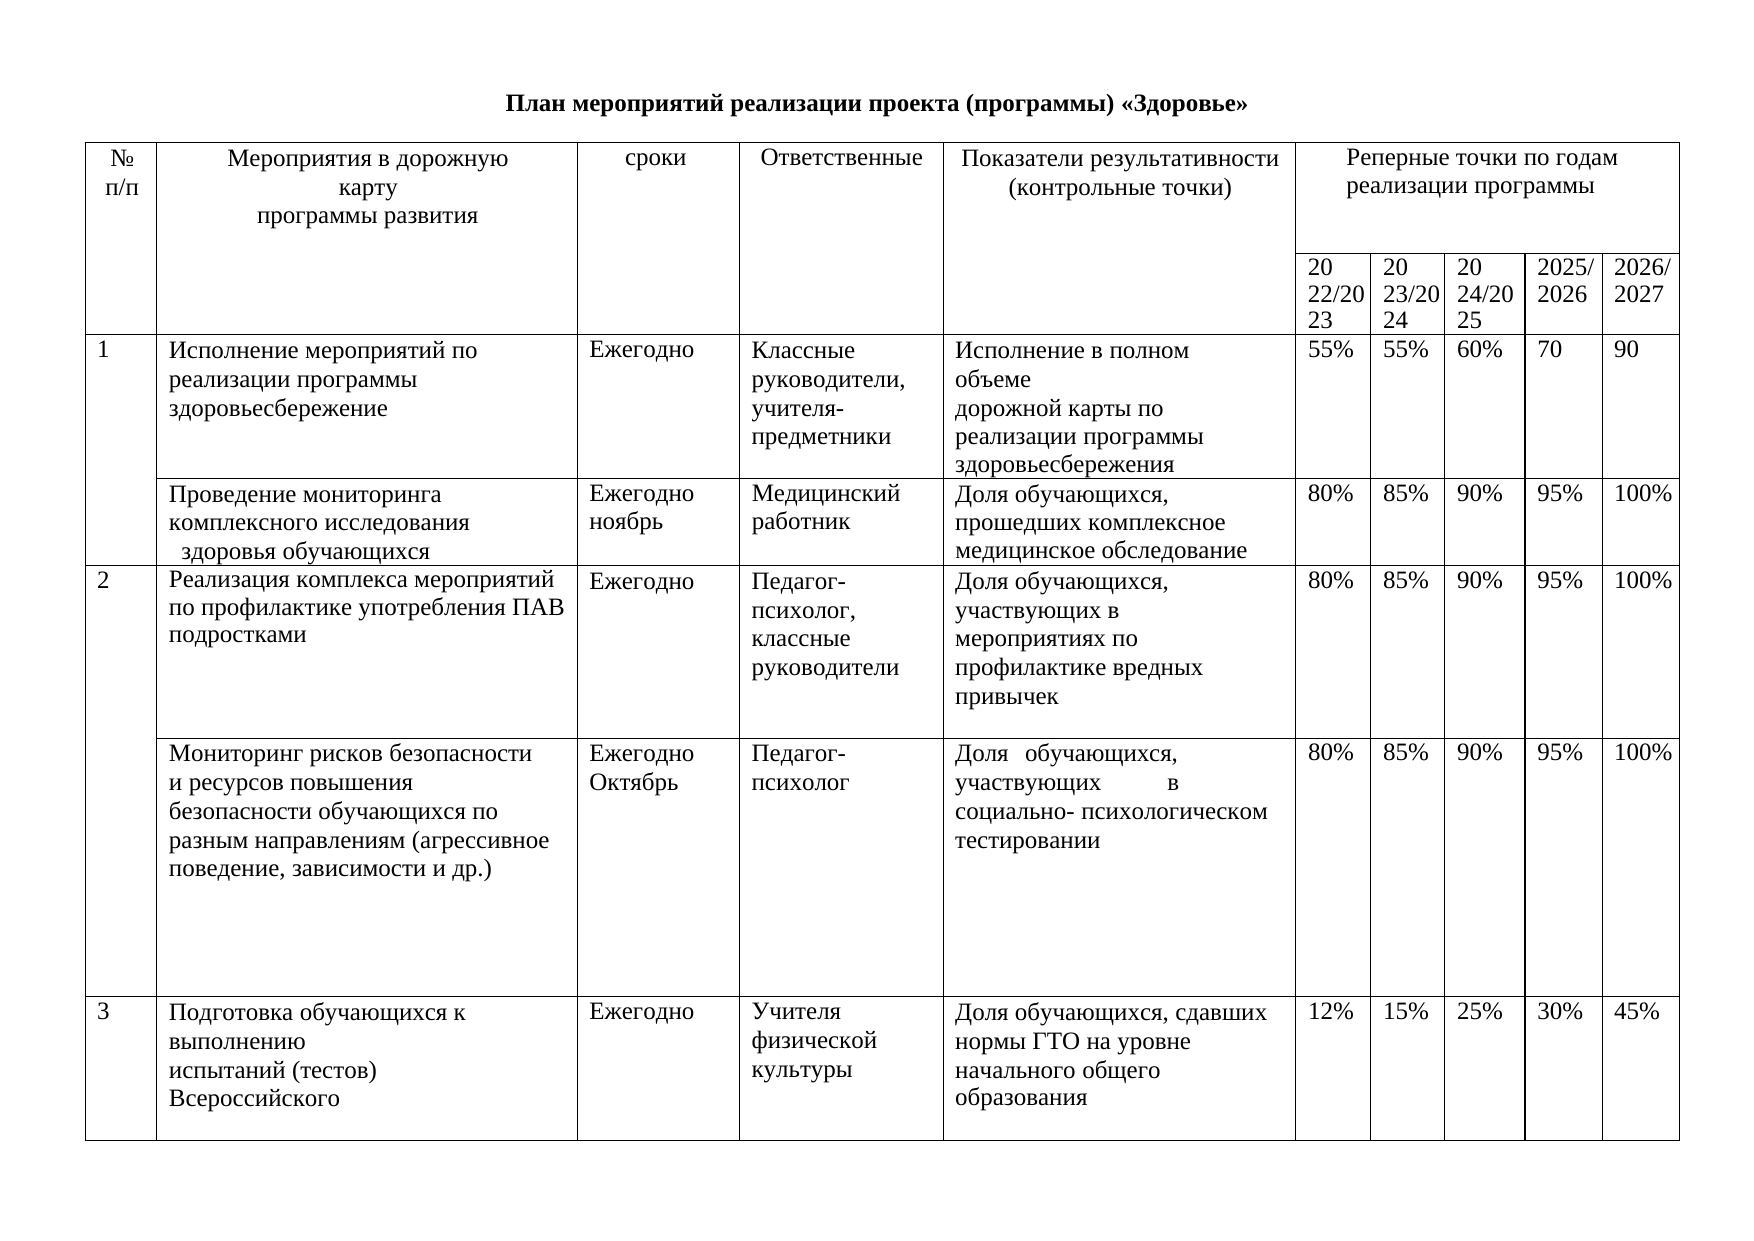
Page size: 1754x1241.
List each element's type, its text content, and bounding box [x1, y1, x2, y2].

table_cell Проведение мониторинга комплексного исследования здоровья обучающихся [157, 479, 577, 565]
table_cell 3 [86, 997, 156, 1140]
table_cell 12% [1296, 997, 1370, 1140]
table_header Реперные точки по годам реализации программы [1296, 143, 1679, 253]
table_cell 95% [1526, 566, 1602, 737]
table_cell Доля обучающихся, участвующих в мероприятиях по профилактике вредных привычек [944, 566, 1295, 737]
table_header Мероприятия в дорожную карту программы развития [157, 143, 577, 334]
table_cell Доля обучающихся, прошедших комплексное медицинское обследование [944, 479, 1295, 565]
table_cell 55% [1296, 335, 1370, 478]
table_cell Реализация комплекса мероприятий по профилактике употребления ПАВ подростками [157, 566, 577, 737]
table_cell Педагог-психолог, классные руководители [740, 566, 943, 737]
table_cell Исполнение в полном объеме дорожной карты по реализации программы здоровьесбережения [944, 335, 1295, 478]
table_cell Ежегодно [578, 566, 739, 737]
table_cell 85% [1371, 739, 1444, 996]
table_cell 95% [1526, 479, 1602, 565]
table_cell 80% [1296, 566, 1370, 737]
table_cell Медицинский работник [740, 479, 943, 565]
table_cell Педагог- психолог [740, 739, 943, 996]
table_cell Ежегодно [578, 997, 739, 1140]
table_header сроки [578, 143, 739, 334]
table_cell 85% [1371, 479, 1444, 565]
table_cell 90% [1445, 739, 1524, 996]
table_cell 80% [1296, 479, 1370, 565]
table_cell 1 [86, 335, 156, 565]
table_cell 2023/2024 [1371, 254, 1444, 334]
table_cell 2026/2027 [1603, 254, 1679, 334]
table_cell 70 [1526, 335, 1602, 478]
table_cell 100% [1603, 739, 1679, 996]
table_cell 15% [1371, 997, 1444, 1140]
table_cell 90% [1445, 566, 1524, 737]
table_cell 25% [1445, 997, 1524, 1140]
table_cell Ежегодно ноябрь [578, 479, 739, 565]
table_header Ответственные [740, 143, 943, 334]
table_cell Исполнение мероприятий по реализации программы здоровьесбережение [157, 335, 577, 478]
table_cell 30% [1526, 997, 1602, 1140]
table_cell Ежегодно [578, 335, 739, 478]
table_cell 100% [1603, 566, 1679, 737]
subtitle План мероприятий реализации проекта (программы) «Здоровье» [474, 88, 1279, 116]
table_header № п/п [86, 143, 156, 334]
table_cell Ежегодно Октябрь [578, 739, 739, 996]
table_cell 2 [86, 566, 156, 996]
table_cell Подготовка обучающихся к выполнению испытаний (тестов) Всероссийского [157, 997, 577, 1140]
table_cell 60% [1445, 335, 1524, 478]
table_cell 2022/2023 [1296, 254, 1370, 334]
table_cell 95% [1526, 739, 1602, 996]
table_cell Доля обучающихся, сдавших нормы ГТО на уровне начального общего образования [944, 997, 1295, 1140]
table_cell 80% [1296, 739, 1370, 996]
table_cell 55% [1371, 335, 1444, 478]
table_cell 90 [1603, 335, 1679, 478]
table_cell Мониторинг рисков безопасности и ресурсов повышения безопасности обучающихся по разным направлениям (агрессивное поведение, зависимости и др.) [157, 739, 577, 996]
table_cell 100% [1603, 479, 1679, 565]
table_cell 2025/2026 [1526, 254, 1602, 334]
table_cell 2024/2025 [1445, 254, 1524, 334]
table_cell 85% [1371, 566, 1444, 737]
table_cell Классные руководители, учителя- предметники [740, 335, 943, 478]
table_cell 90% [1445, 479, 1524, 565]
table_cell Доля обучающихся, участвующих в социально- психологическом тестировании [944, 739, 1295, 996]
table_cell 45% [1603, 997, 1679, 1140]
table_header Показатели результативности (контрольные точки) [944, 143, 1295, 334]
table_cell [740, 997, 943, 1140]
